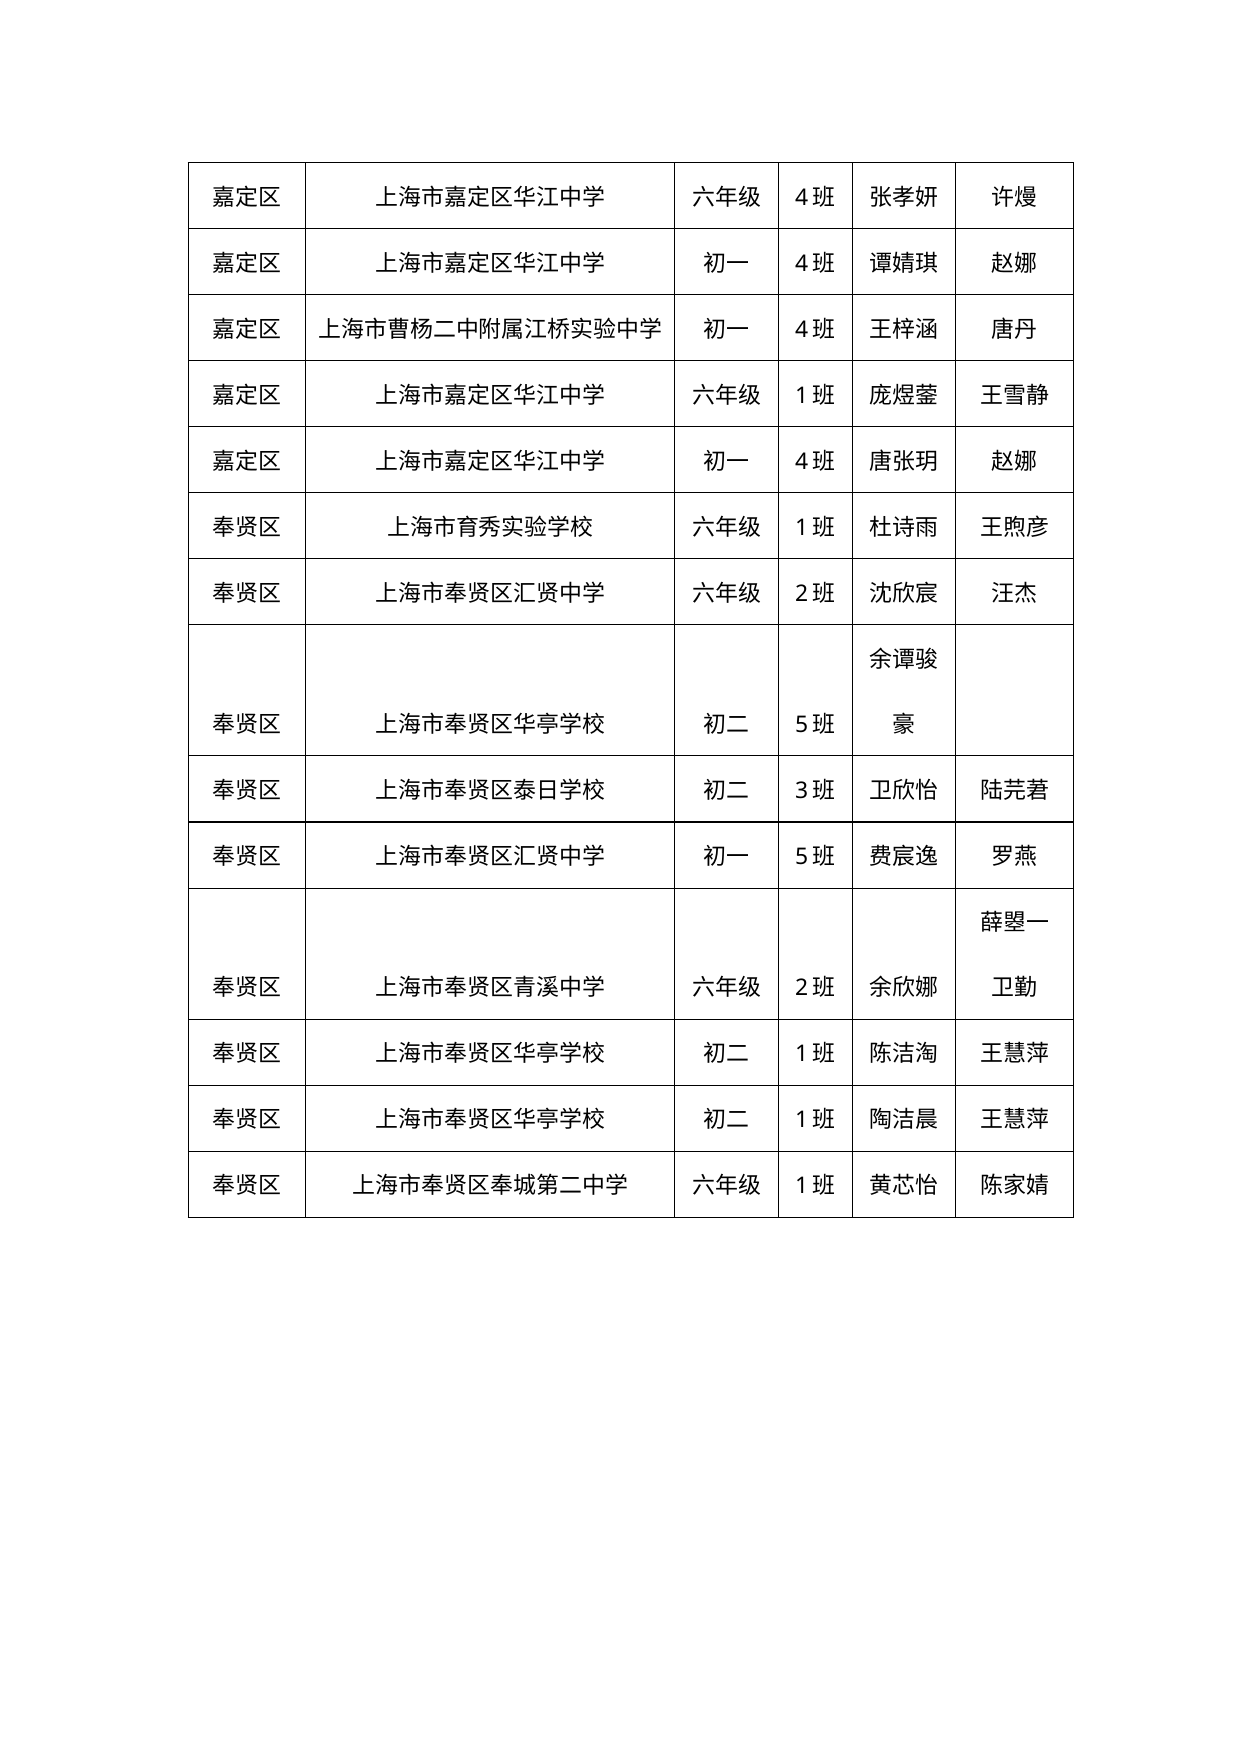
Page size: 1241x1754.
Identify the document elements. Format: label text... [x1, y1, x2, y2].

table_cell 上海市奉贤区华亭学校 [306, 625, 674, 755]
table_cell 初一 [675, 295, 778, 360]
table_cell 余谭骏豪 [853, 625, 955, 755]
table_cell 王慧萍 [956, 1020, 1073, 1084]
table_cell 初一 [675, 823, 778, 887]
table_cell 初二 [675, 1020, 778, 1084]
table_cell 庞煜蓥 [853, 361, 955, 426]
table_cell 奉贤区 [189, 493, 305, 558]
table_cell 5班 [779, 625, 852, 755]
table_cell 许熳 [956, 163, 1073, 228]
table_cell 上海市奉贤区汇贤中学 [306, 559, 674, 624]
table_cell 上海市嘉定区华江中学 [306, 163, 674, 228]
table_cell 六年级 [675, 559, 778, 624]
table_cell 沈欣宸 [853, 559, 955, 624]
table_cell 嘉定区 [189, 229, 305, 294]
table_cell 奉贤区 [189, 625, 305, 755]
table_cell 费宸逸 [853, 823, 955, 887]
table_cell 罗燕 [956, 823, 1073, 887]
table_cell 上海市奉贤区汇贤中学 [306, 823, 674, 887]
table_cell 六年级 [675, 889, 778, 1018]
table_cell 上海市奉贤区青溪中学 [306, 889, 674, 1018]
table_cell 上海市奉贤区泰日学校 [306, 756, 674, 821]
table_cell 奉贤区 [189, 1152, 305, 1217]
table_cell 薛曌一 卫勤 [956, 889, 1073, 1018]
table_cell 1班 [779, 1152, 852, 1217]
table_cell 1班 [779, 1086, 852, 1151]
table_cell 上海市奉贤区华亭学校 [306, 1020, 674, 1084]
table_cell 上海市嘉定区华江中学 [306, 361, 674, 426]
table_cell 2班 [779, 889, 852, 1018]
table_cell 奉贤区 [189, 889, 305, 1018]
table_cell 王雪静 [956, 361, 1073, 426]
table_cell 上海市嘉定区华江中学 [306, 229, 674, 294]
table_cell 陆芫莙 [956, 756, 1073, 821]
table_cell 六年级 [675, 361, 778, 426]
table_cell 初二 [675, 625, 778, 755]
table_cell 上海市曹杨二中附属江桥实验中学 [306, 295, 674, 360]
table_cell 王梓涵 [853, 295, 955, 360]
table_cell 余欣娜 [853, 889, 955, 1018]
table_cell 王煦彦 [956, 493, 1073, 558]
table_cell 初二 [675, 756, 778, 821]
table_cell 上海市育秀实验学校 [306, 493, 674, 558]
table_cell 嘉定区 [189, 427, 305, 492]
table_cell 赵娜 [956, 427, 1073, 492]
table_cell 嘉定区 [189, 163, 305, 228]
table_cell 王慧萍 [956, 1086, 1073, 1151]
table_cell 初一 [675, 229, 778, 294]
table_cell 唐丹 [956, 295, 1073, 360]
table_cell 奉贤区 [189, 823, 305, 887]
table_cell 1班 [779, 1020, 852, 1084]
table_cell 1班 [779, 493, 852, 558]
table_cell 陈家婧 [956, 1152, 1073, 1217]
table_cell 奉贤区 [189, 559, 305, 624]
table_cell 4班 [779, 163, 852, 228]
table_cell 杜诗雨 [853, 493, 955, 558]
table_cell 初二 [675, 1086, 778, 1151]
table_cell 六年级 [675, 1152, 778, 1217]
table_cell 上海市嘉定区华江中学 [306, 427, 674, 492]
table_cell 1班 [779, 361, 852, 426]
table_cell 上海市奉贤区华亭学校 [306, 1086, 674, 1151]
table_cell 2班 [779, 559, 852, 624]
table_cell 上海市奉贤区奉城第二中学 [306, 1152, 674, 1217]
table_cell 3班 [779, 756, 852, 821]
table_cell 陶洁晨 [853, 1086, 955, 1151]
table_cell 4班 [779, 427, 852, 492]
table_cell [956, 625, 1073, 755]
table_cell 卫欣怡 [853, 756, 955, 821]
table_cell 5班 [779, 823, 852, 887]
table_cell 谭婧琪 [853, 229, 955, 294]
table_cell 张孝妍 [853, 163, 955, 228]
table_cell 奉贤区 [189, 1086, 305, 1151]
table_cell 奉贤区 [189, 756, 305, 821]
table_cell 4班 [779, 295, 852, 360]
table_cell 赵娜 [956, 229, 1073, 294]
table_cell 奉贤区 [189, 1020, 305, 1084]
table_cell 唐张玥 [853, 427, 955, 492]
table_cell 初一 [675, 427, 778, 492]
table_cell 嘉定区 [189, 361, 305, 426]
table_cell 陈洁淘 [853, 1020, 955, 1084]
table_cell 六年级 [675, 493, 778, 558]
table_cell 嘉定区 [189, 295, 305, 360]
table_cell 汪杰 [956, 559, 1073, 624]
table_cell 黄芯怡 [853, 1152, 955, 1217]
table_cell 六年级 [675, 163, 778, 228]
table_cell 4班 [779, 229, 852, 294]
